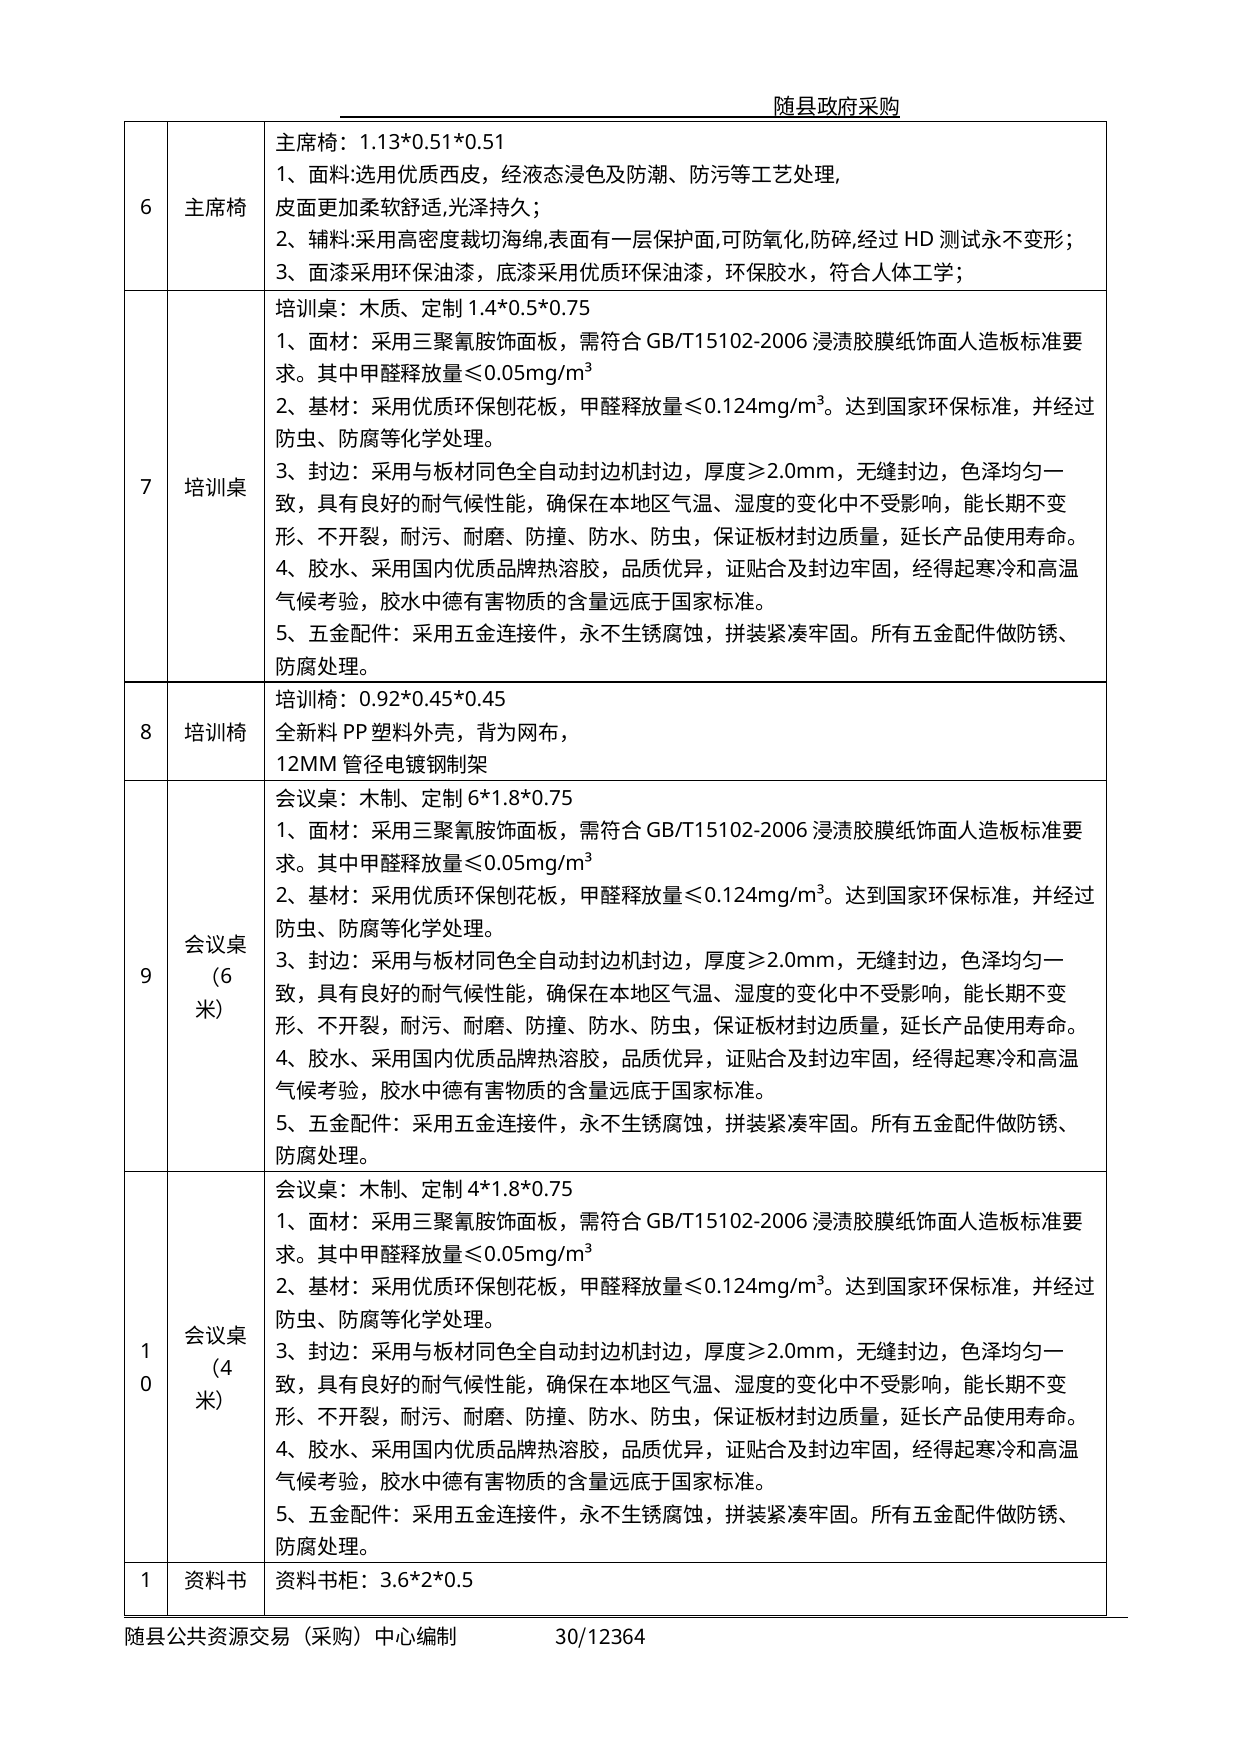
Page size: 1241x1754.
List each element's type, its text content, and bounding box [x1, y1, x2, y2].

table_cell 会议桌：木制、定制6*1.8*0.75 1、面材：采用三聚氰胺饰面板，需符合GB/T15102-2006浸渍胶膜纸饰面人造板标准要求。其中甲醛释放量≤0.05mg/m³ 2、基材：采用优质环保刨花板，甲醛释放量≤0.124mg/m³。达到国家环保标准，并经过防虫、防腐等化学处理。 3、封边：采用与板材同色全自动封边机封边，厚度≥2.0mm，无缝封边，色泽均匀一致，具有良好的耐气候性能，确保在本地区气温、湿度的变化中不受影响，能长期不变形、不开裂，耐污、耐磨、防撞、防水、防虫，保证板材封边质量，延长产品使用寿命。 4、胶水、采用国内优质品牌热溶胶，品质优异，证贴合及封边牢固，经得起寒冷和高温气候考验，胶水中德有害物质的含量远底于国家标准。 5、五金配件：采用五金连接件，永不生锈腐蚀，拼装紧凑牢固。所有五金配件做防锈、防腐处理。 [265, 781, 1106, 1171]
table_cell 培训桌：木质、定制1.4*0.5*0.75 1、面材：采用三聚氰胺饰面板，需符合GB/T15102-2006浸渍胶膜纸饰面人造板标准要求。其中甲醛释放量≤0.05mg/m³ 2、基材：采用优质环保刨花板，甲醛释放量≤0.124mg/m³。达到国家环保标准，并经过防虫、防腐等化学处理。 3、封边：采用与板材同色全自动封边机封边，厚度≥2.0mm，无缝封边，色泽均匀一致，具有良好的耐气候性能，确保在本地区气温、湿度的变化中不受影响，能长期不变形、不开裂，耐污、耐磨、防撞、防水、防虫，保证板材封边质量，延长产品使用寿命。 4、胶水、采用国内优质品牌热溶胶，品质优异，证贴合及封边牢固，经得起寒冷和高温气候考验，胶水中德有害物质的含量远底于国家标准。 5、五金配件：采用五金连接件，永不生锈腐蚀，拼装紧凑牢固。所有五金配件做防锈、防腐处理。 [265, 291, 1106, 681]
table_cell 8 [125, 683, 167, 780]
table_cell 7 [125, 291, 167, 681]
table_cell 会议桌（4米） [168, 1172, 264, 1562]
table_cell 培训椅 [168, 683, 264, 780]
table_cell 会议桌：木制、定制4*1.8*0.75 1、面材：采用三聚氰胺饰面板，需符合GB/T15102-2006浸渍胶膜纸饰面人造板标准要求。其中甲醛释放量≤0.05mg/m³ 2、基材：采用优质环保刨花板，甲醛释放量≤0.124mg/m³。达到国家环保标准，并经过防虫、防腐等化学处理。 3、封边：采用与板材同色全自动封边机封边，厚度≥2.0mm，无缝封边，色泽均匀一致，具有良好的耐气候性能，确保在本地区气温、湿度的变化中不受影响，能长期不变形、不开裂，耐污、耐磨、防撞、防水、防虫，保证板材封边质量，延长产品使用寿命。 4、胶水、采用国内优质品牌热溶胶，品质优异，证贴合及封边牢固，经得起寒冷和高温气候考验，胶水中德有害物质的含量远底于国家标准。 5、五金配件：采用五金连接件，永不生锈腐蚀，拼装紧凑牢固。所有五金配件做防锈、防腐处理。 [265, 1172, 1106, 1562]
table_cell 9 [125, 781, 167, 1171]
table_cell 11 [125, 1563, 167, 1615]
table_cell 培训桌 [168, 291, 264, 681]
table_cell 资料书柜 [168, 1563, 264, 1615]
table_cell 10 [125, 1172, 167, 1562]
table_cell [265, 1563, 1106, 1615]
table_cell 会议桌（6米） [168, 781, 264, 1171]
table_cell 6 [125, 122, 167, 290]
table_cell 培训椅：0.92*0.45*0.45 全新料PP塑料外壳，背为网布， 12MM 管径电镀钢制架 [265, 683, 1106, 780]
table_cell 主席椅：1.13*0.51*0.51 1、面料:选用优质西皮，经液态浸色及防潮、防污等工艺处理, 皮面更加柔软舒适,光泽持久； 2、辅料:采用高密度裁切海绵,表面有一层保护面,可防氧化,防碎,经过 HD 测试永不变形； 3、面漆采用环保油漆，底漆采用优质环保油漆，环保胶水，符合人体工学； [265, 122, 1106, 290]
table_cell 主席椅 [168, 122, 264, 290]
